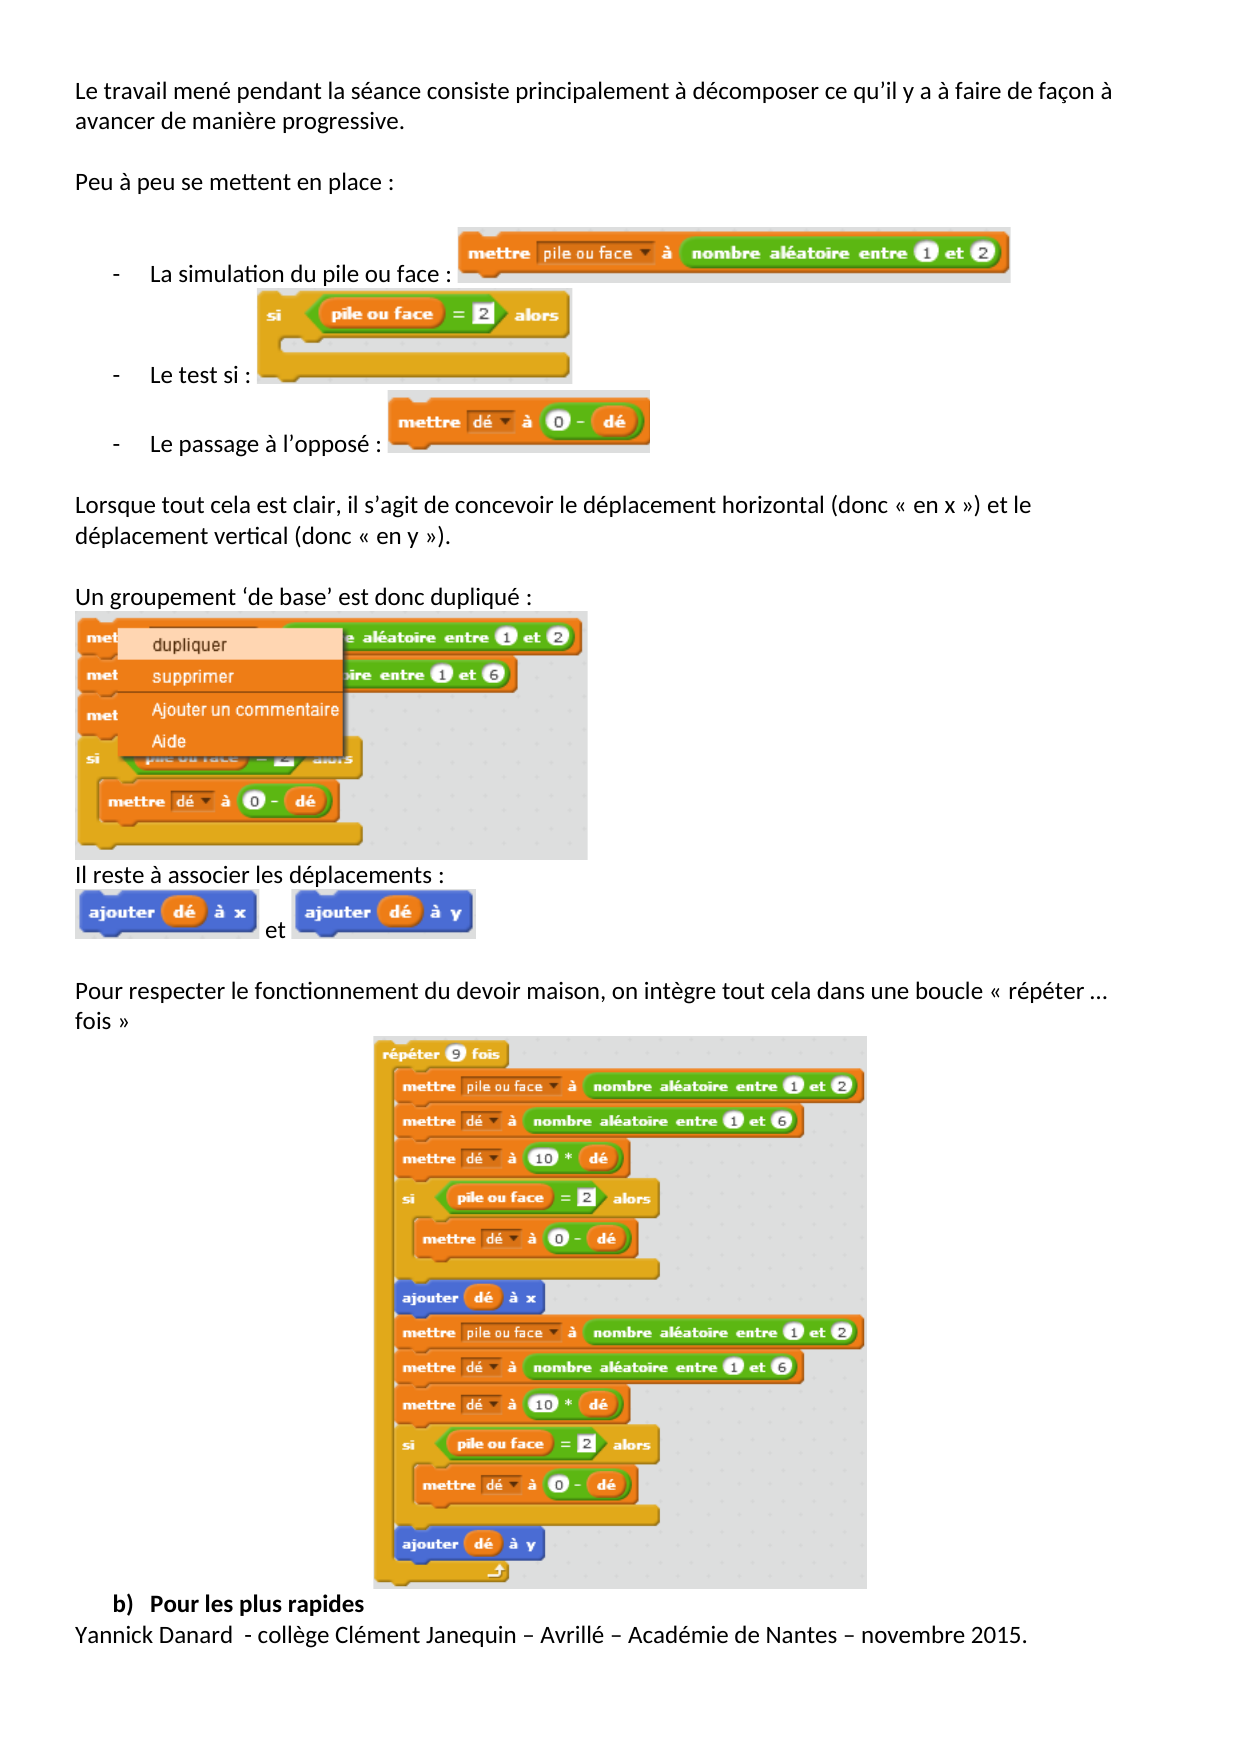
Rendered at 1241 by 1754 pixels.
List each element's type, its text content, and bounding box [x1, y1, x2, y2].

text Pour respecter le fonctionnement du devoir maison, on intègre tout cela dans une boucle « répéter … fois » [75, 975, 1165, 1036]
picture [75, 611, 588, 860]
picture [457, 227, 1011, 283]
list Le passage à l’opposé : [112, 390, 1165, 459]
text Un groupement ‘de base’ est donc dupliqué : [75, 581, 1165, 611]
picture [291, 889, 476, 939]
text Lorsque tout cela est clair, il s’agit de concevoir le déplacement horizontal (donc « en x ») et le déplacement vertical (donc « en y »). [75, 489, 1165, 550]
picture [387, 390, 650, 453]
text Peu à peu se mettent en place : [75, 167, 1165, 197]
picture [373, 1036, 867, 1589]
text Le travail mené pendant la séance consiste principalement à décomposer ce qu’il y a à faire de façon à avancer de manière progressive. [75, 75, 1165, 136]
text Il reste à associer les déplacements : [75, 859, 1165, 890]
picture [75, 889, 260, 939]
picture [256, 288, 573, 384]
list Pour les plus rapides [112, 1588, 1165, 1619]
